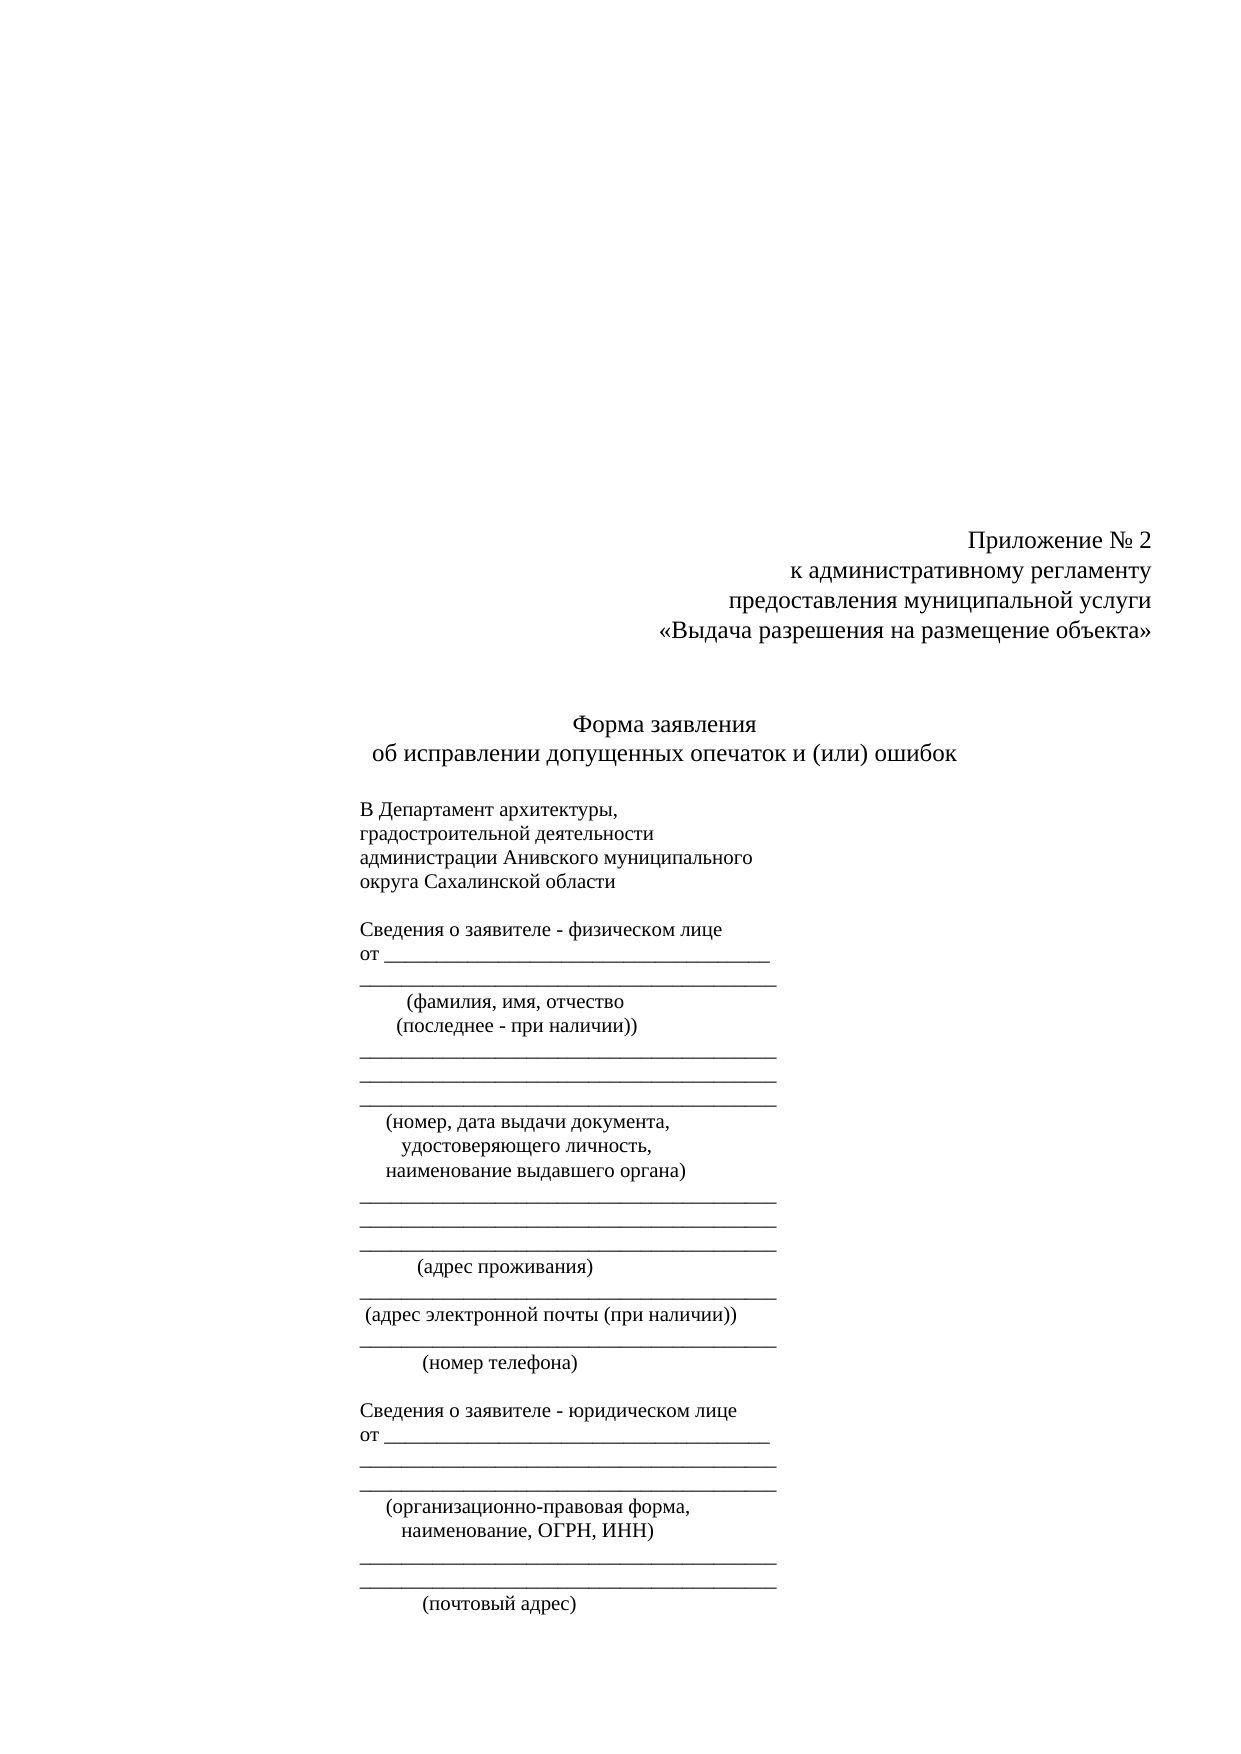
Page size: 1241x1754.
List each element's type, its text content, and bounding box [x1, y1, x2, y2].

text предоставления муниципальной услуги [177, 584, 1152, 614]
text ________________________________________ [177, 1230, 1152, 1254]
text (фамилия, имя, отчество [177, 989, 1152, 1013]
text Сведения о заявителе - юридическом лице [177, 1398, 1152, 1422]
text к административному регламенту [177, 554, 1152, 584]
text (последнее - при наличии)) [177, 1013, 1152, 1037]
text (номер, дата выдачи документа, [177, 1109, 1152, 1133]
text Форма заявления [177, 709, 1152, 738]
text ________________________________________ [177, 965, 1152, 989]
text градостроительной деятельности [177, 821, 1152, 845]
text (номер телефона) [177, 1350, 1152, 1374]
text ________________________________________ [177, 1446, 1152, 1470]
text ________________________________________ [177, 1470, 1152, 1494]
text (организационно-правовая форма, [177, 1494, 1152, 1518]
text ________________________________________ [177, 1085, 1152, 1109]
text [177, 1542, 1152, 1567]
text «Выдача разрешения на размещение объекта» [177, 614, 1152, 644]
text (адрес электронной почты (при наличии)) [177, 1302, 1152, 1326]
text Сведения о заявителе - физическом лице [177, 917, 1152, 941]
text ________________________________________ [177, 1206, 1152, 1230]
text наименование, ОГРН, ИНН) [177, 1518, 1152, 1542]
text округа Сахалинской области [177, 869, 1152, 893]
text Приложение № 2 [177, 524, 1152, 554]
text удостоверяющего личность, [177, 1133, 1152, 1157]
text ________________________________________ [177, 1182, 1152, 1206]
text (почтовый адрес) [177, 1591, 1152, 1615]
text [177, 1567, 1152, 1591]
text об исправлении допущенных опечаток и (или) ошибок [177, 738, 1152, 767]
text от _____________________________________ [177, 1422, 1152, 1446]
text наименование выдавшего органа) [177, 1157, 1152, 1182]
text (адрес проживания) [177, 1254, 1152, 1278]
text ________________________________________ [177, 1326, 1152, 1350]
text ________________________________________ [177, 1061, 1152, 1085]
text от _____________________________________ [177, 941, 1152, 965]
text ________________________________________ [177, 1037, 1152, 1061]
text ________________________________________ [177, 1278, 1152, 1302]
text В Департамент архитектуры, [177, 797, 1152, 821]
text администрации Анивского муниципального [177, 845, 1152, 869]
